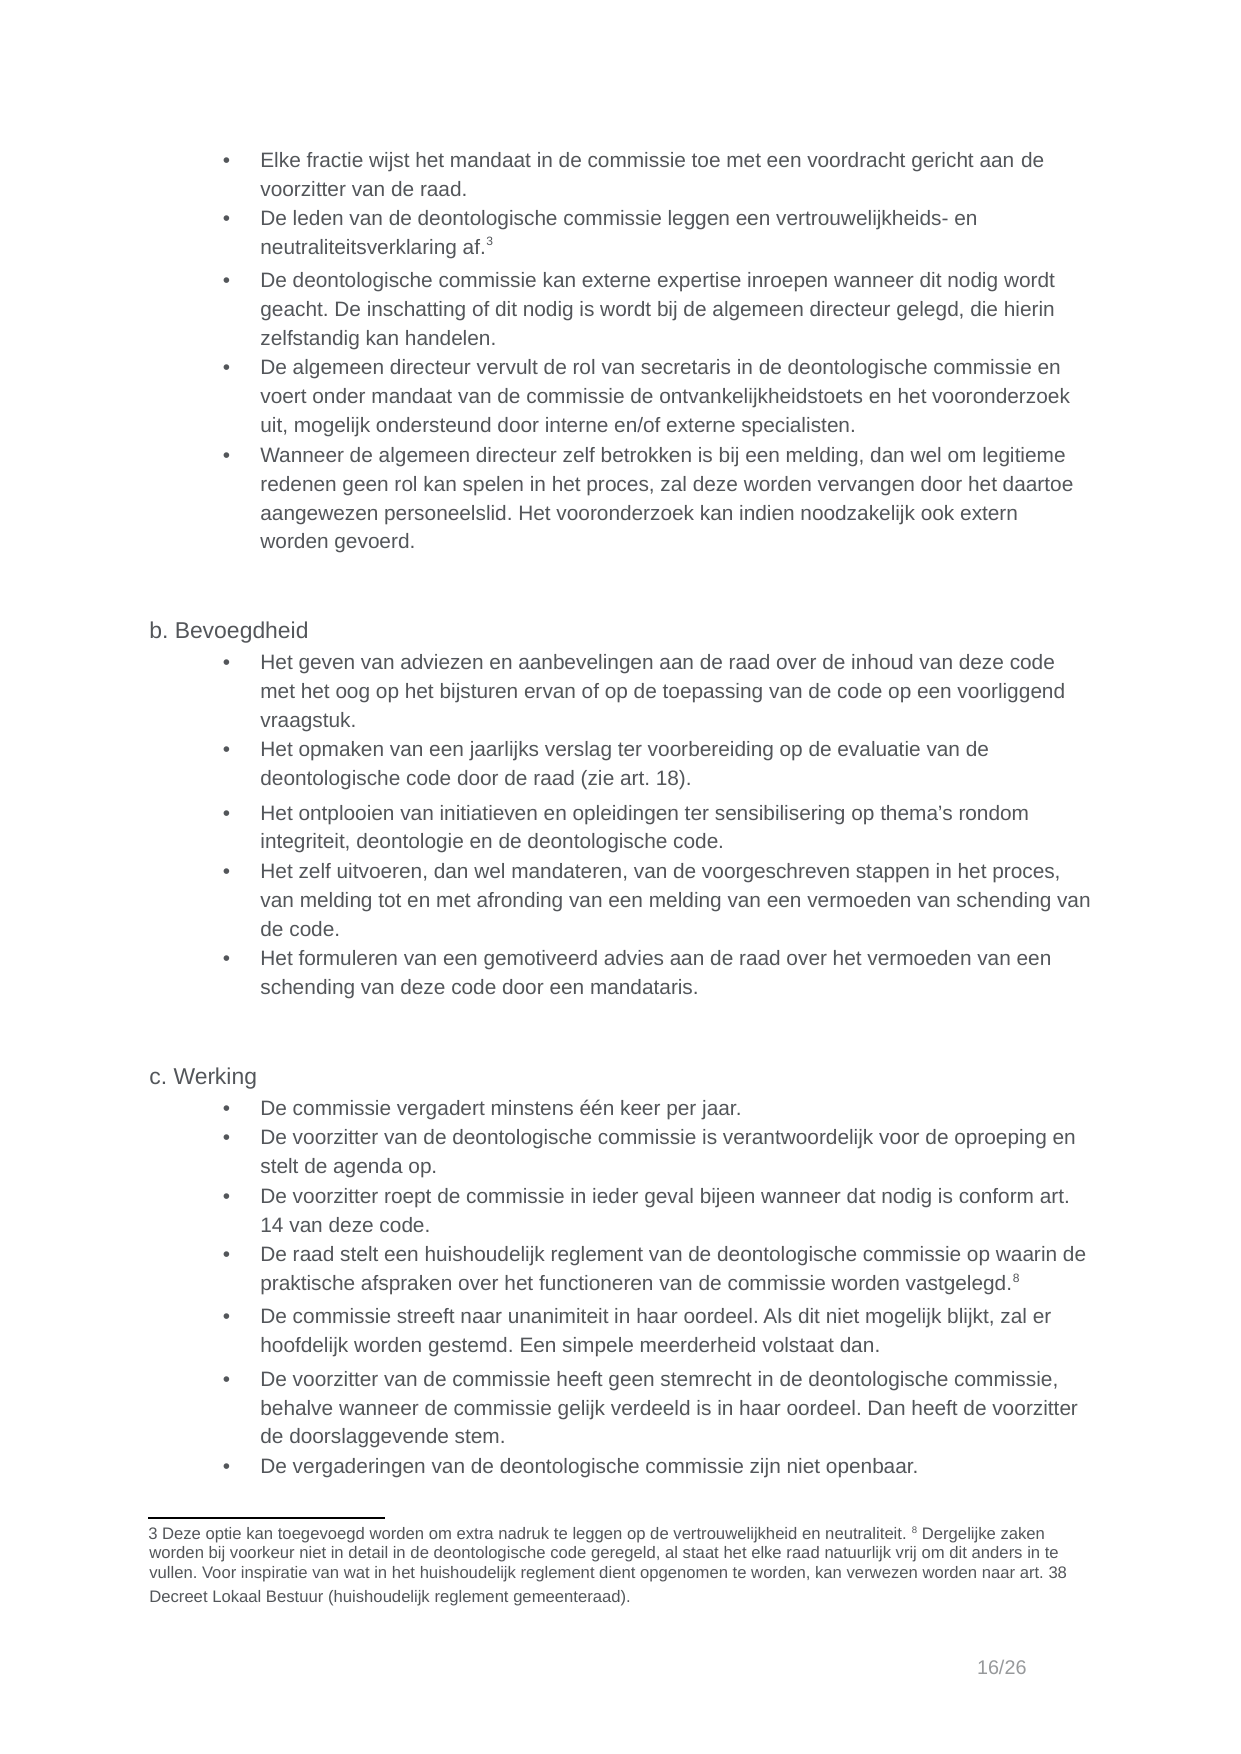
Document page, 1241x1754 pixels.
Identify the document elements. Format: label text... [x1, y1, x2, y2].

list De voorzitter van de deontologische commissie is verantwoordelijk voor de oproeping en stelt de agenda op. [223, 1125, 1093, 1178]
list De raad stelt een huishoudelijk reglement van de deontologische commissie op waarin de praktische afspraken over het functioneren van de commissie worden vastgelegd.8 [223, 1242, 1093, 1295]
list Het zelf uitvoeren, dan wel mandateren, van de voorgeschreven stappen in het proces, van melding tot en met afronding van een melding van een vermoeden van schending van de code. [223, 859, 1093, 941]
list De algemeen directeur vervult de rol van secretaris in de deontologische commissie en voert onder mandaat van de commissie de ontvankelijkheidstoets en het vooronderzoek uit, mogelijk ondersteund door interne en/of externe specialisten. [223, 355, 1093, 437]
list De vergaderingen van de deontologische commissie zijn niet openbaar. [223, 1454, 1093, 1478]
text c. Werking [149, 1063, 1093, 1089]
list De leden van de deontologische commissie leggen een vertrouwelijkheids- en neutraliteitsverklaring af. [223, 206, 1093, 258]
list De deontologische commissie kan externe expertise inroepen wanneer dit nodig wordt geacht. De inschatting of dit nodig is wordt bij de algemeen directeur gelegd, die hierin zelfstandig kan handelen. [223, 268, 1093, 349]
text b. Bevoegdheid [149, 617, 1093, 644]
list De commissie vergadert minstens één keer per jaar. [223, 1096, 1093, 1119]
list Het formuleren van een gemotiveerd advies aan de raad over het vermoeden van een schending van deze code door een mandataris. [223, 946, 1093, 999]
list Elke fractie wijst het mandaat in de commissie toe met een voordracht gericht aan de voorzitter van de raad. [223, 148, 1093, 201]
list De commissie streeft naar unanimiteit in haar oordeel. Als dit niet mogelijk blijkt, zal er hoofdelijk worden gestemd. Een simpele meerderheid volstaat dan. [223, 1304, 1093, 1357]
list De voorzitter van de commissie heeft geen stemrecht in de deontologische commissie, behalve wanneer de commissie gelijk verdeeld is in haar oordeel. Dan heeft de voorzitter de doorslaggevende stem. [223, 1366, 1093, 1448]
list De voorzitter roept de commissie in ieder geval bijeen wanneer dat nodig is conform art. 14 van deze code. [223, 1183, 1093, 1236]
list Het ontplooien van initiatieven en opleidingen ter sensibilisering op thema’s rondom integriteit, deontologie en de deontologische code. [223, 800, 1093, 853]
list Het opmaken van een jaarlijks verslag ter voorbereiding op de evaluatie van de deontologische code door de raad (zie art. 18). [223, 737, 1093, 790]
list Wanneer de algemeen directeur zelf betrokken is bij een melding, dan wel om legitieme redenen geen rol kan spelen in het proces, zal deze worden vervangen door het daartoe aangewezen personeelslid. Het vooronderzoek kan indien noodzakelijk ook extern worden gevoerd. [223, 442, 1093, 553]
list Het geven van adviezen en aanbevelingen aan de raad over de inhoud van deze code met het oog op het bijsturen ervan of op de toepassing van de code op een voorliggend vraagstuk. [223, 650, 1093, 732]
